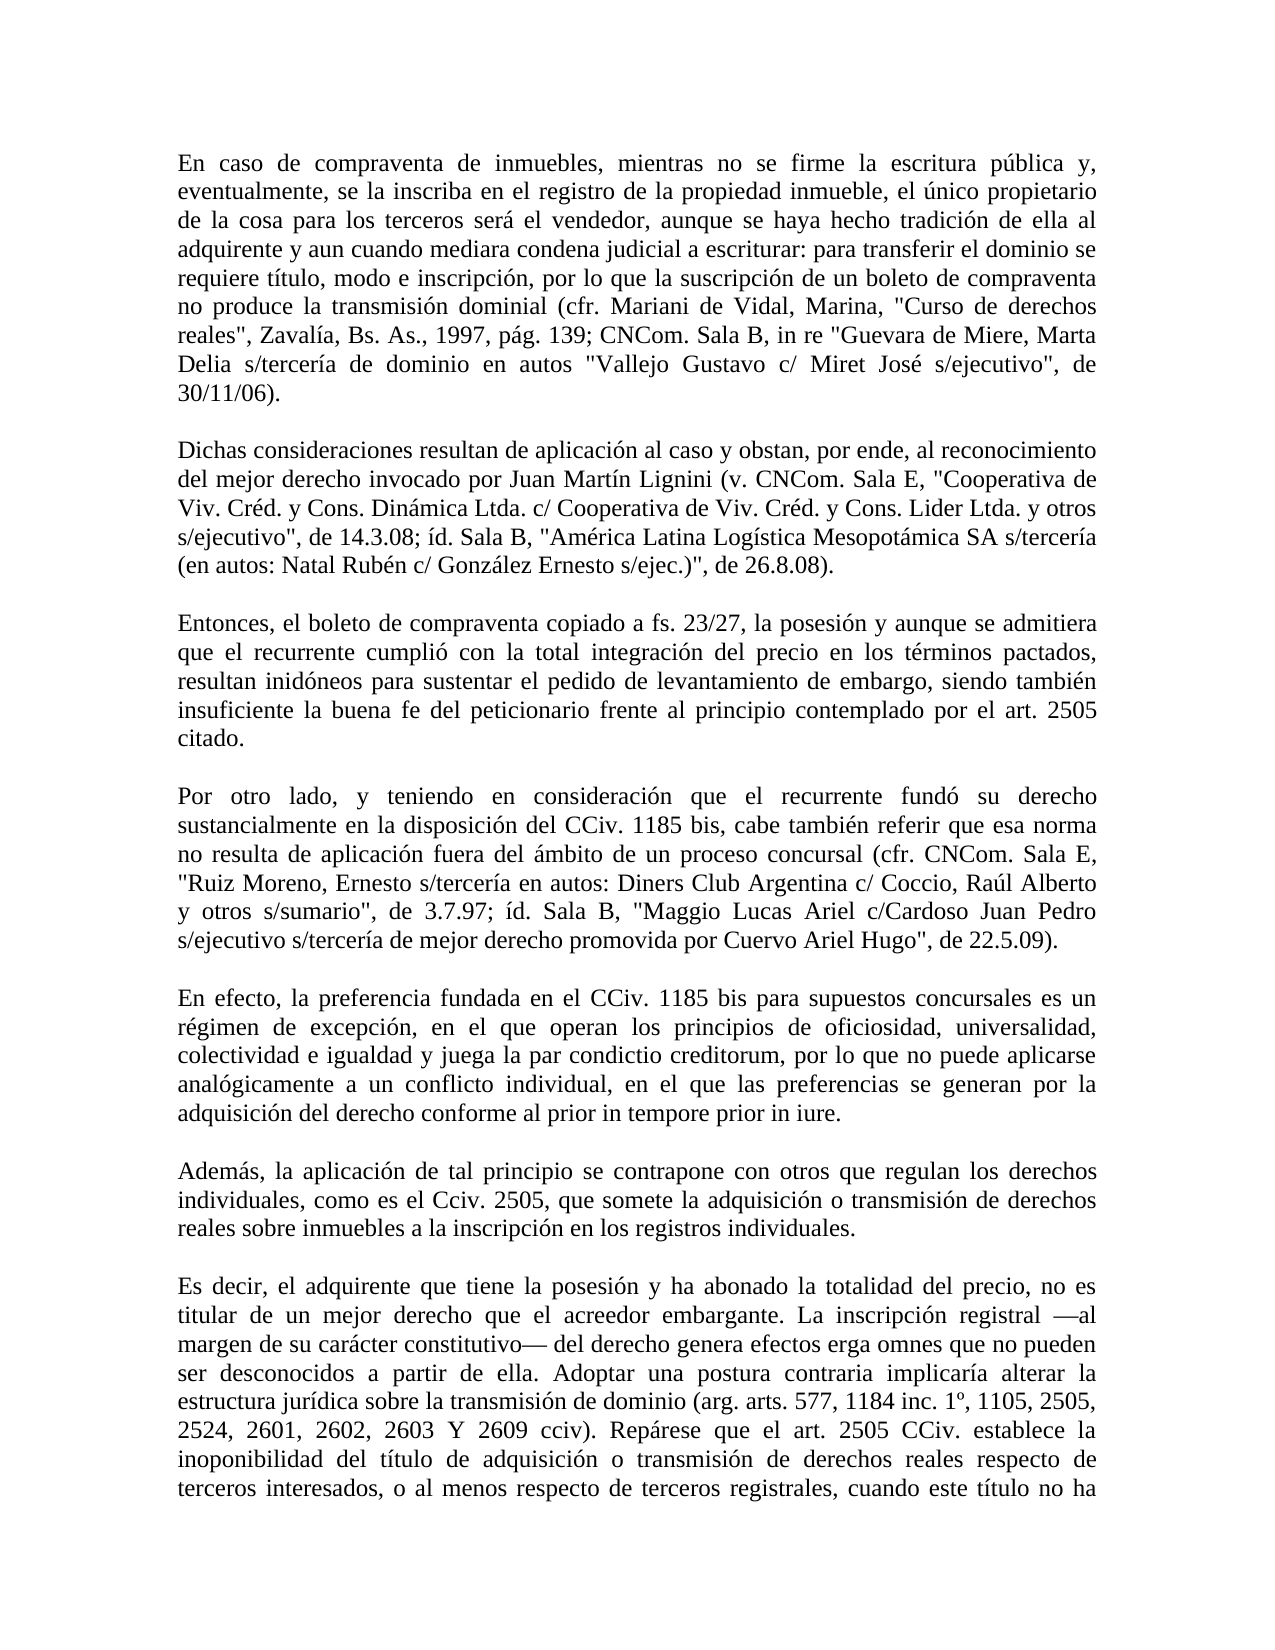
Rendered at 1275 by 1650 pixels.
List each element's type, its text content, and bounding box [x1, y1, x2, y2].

text En efecto, la preferencia fundada en el CCiv. 1185 bis para supuestos concursales es un régimen de excepción, en el que operan los principios de oficiosidad, universalidad, colectividad e igualdad y juega la par condictio creditorum, por lo que no puede aplicarse analógicamente a un conflicto individual, en el que las preferencias se generan por la adquisición del derecho conforme al prior in tempore prior in iure. [177, 983, 1098, 1127]
text En caso de compraventa de inmuebles, mientras no se firme la escritura pública y, eventualmente, se la inscriba en el registro de la propiedad inmueble, el único propietario de la cosa para los terceros será el vendedor, aunque se haya hecho tradición de ella al adquirente y aun cuando mediara condena judicial a escriturar: para transferir el dominio se requiere título, modo e inscripción, por lo que la suscripción de un boleto de compraventa no produce la transmisión dominial (cfr. Mariani de Vidal, Marina, "Curso de derechos reales", Zavalía, Bs. As., 1997, pág. 139; CNCom. Sala B, in re "Guevara de Miere, Marta Delia s/tercería de dominio en autos "Vallejo Gustavo c/ Miret José s/ejecutivo", de 30/11/06). [177, 148, 1098, 406]
text Dichas consideraciones resultan de aplicación al caso y obstan, por ende, al reconocimiento del mejor derecho invocado por Juan Martín Lignini (v. CNCom. Sala E, "Cooperativa de Viv. Créd. y Cons. Dinámica Ltda. c/ Cooperativa de Viv. Créd. y Cons. Lider Ltda. y otros s/ejecutivo", de 14.3.08; íd. Sala B, "América Latina Logística Mesopotámica SA s/tercería (en autos: Natal Rubén c/ González Ernesto s/ejec.)", de 26.8.08). [177, 436, 1098, 579]
text Entonces, el boleto de compraventa copiado a fs. 23/27, la posesión y aunque se admitiera que el recurrente cumplió con la total integración del precio en los términos pactados, resultan inidóneos para sustentar el pedido de levantamiento de embargo, siendo también insuficiente la buena fe del peticionario frente al principio contemplado por el art. 2505 citado. [177, 608, 1098, 752]
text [177, 1271, 1098, 1501]
text Por otro lado, y teniendo en consideración que el recurrente fundó su derecho sustancialmente en la disposición del CCiv. 1185 bis, cabe también referir que esa norma no resulta de aplicación fuera del ámbito de un proceso concursal (cfr. CNCom. Sala E, "Ruiz Moreno, Ernesto s/tercería en autos: Diners Club Argentina c/ Coccio, Raúl Alberto y otros s/sumario", de 3.7.97; íd. Sala B, "Maggio Lucas Ariel c/Cardoso Juan Pedro s/ejecutivo s/tercería de mejor derecho promovida por Cuervo Ariel Hugo", de 22.5.09). [177, 781, 1098, 954]
text Además, la aplicación de tal principio se contrapone con otros que regulan los derechos individuales, como es el Cciv. 2505, que somete la adquisición o transmisión de derechos reales sobre inmuebles a la inscripción en los registros individuales. [177, 1156, 1098, 1242]
